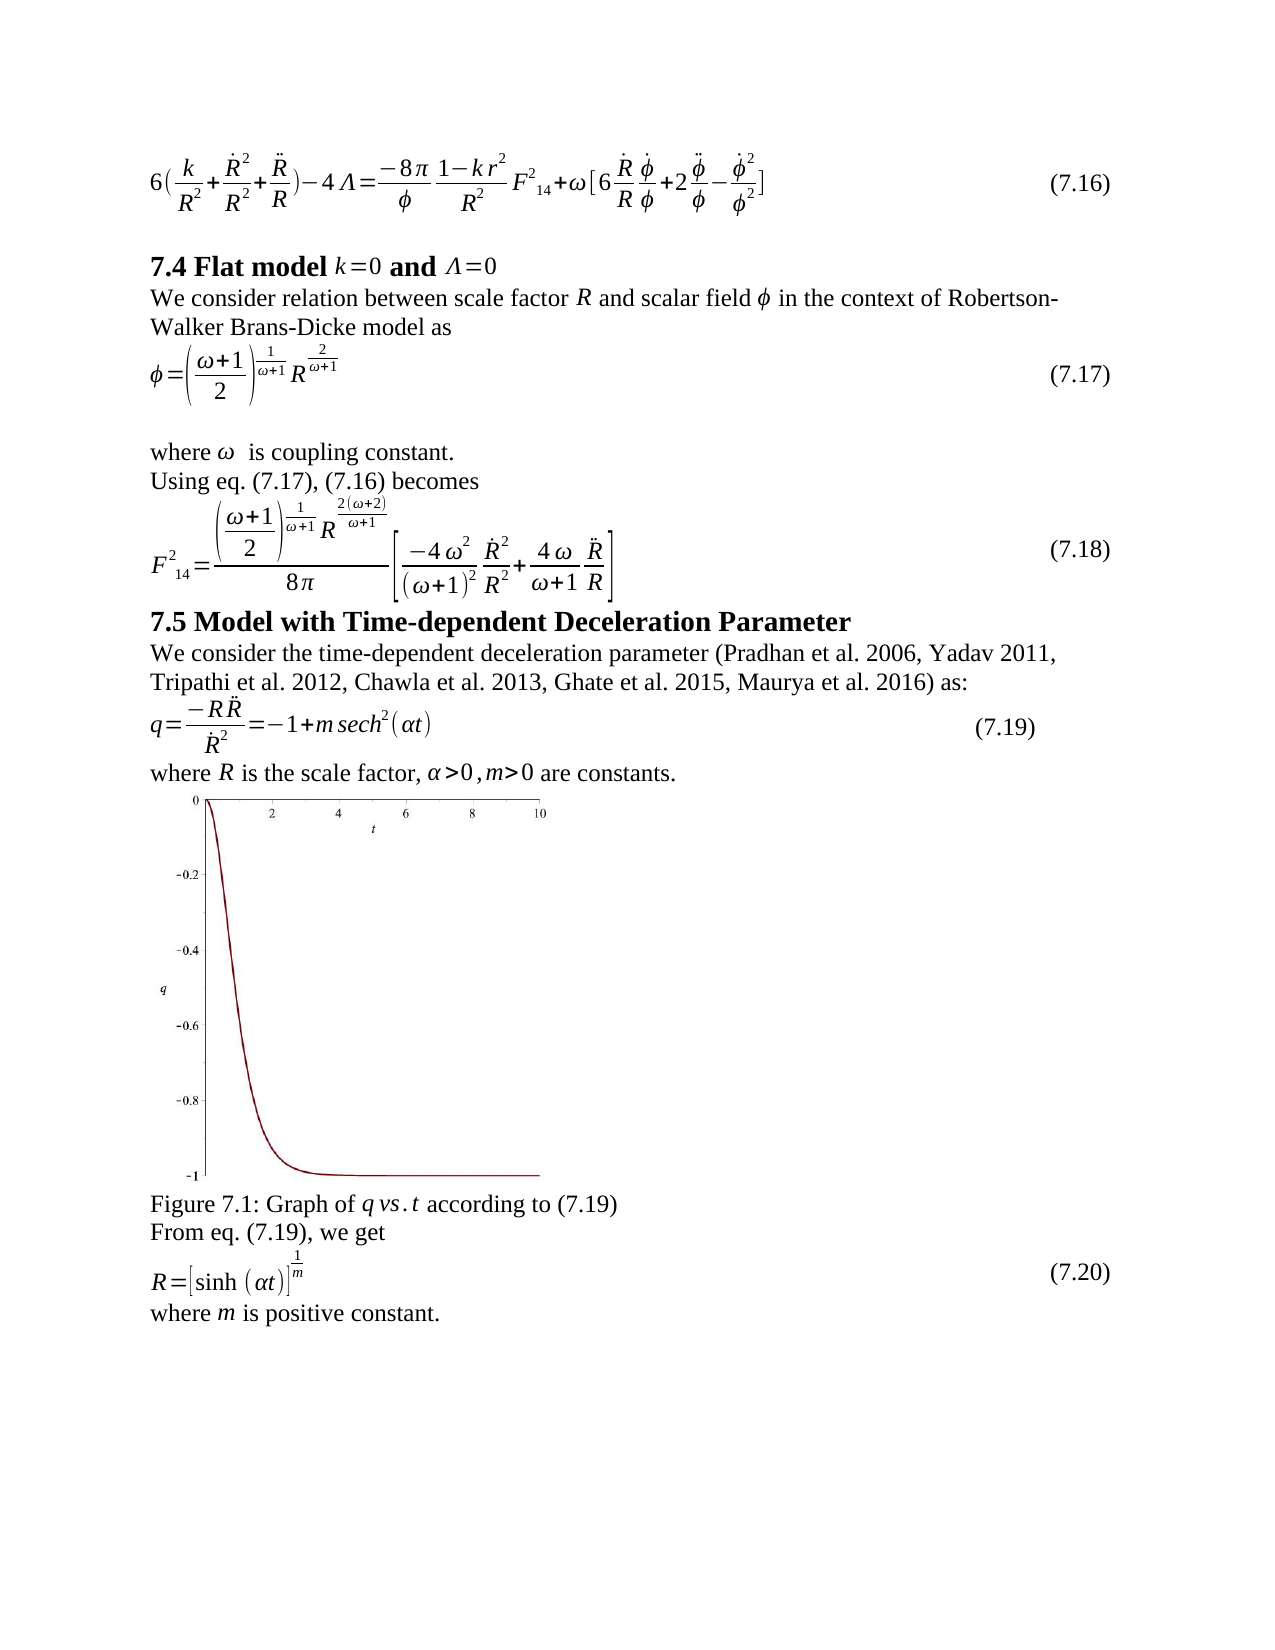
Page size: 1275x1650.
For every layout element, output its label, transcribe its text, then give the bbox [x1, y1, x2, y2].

text (7.16) [150, 150, 1125, 216]
text 7.5 Model with Time-dependent Deceleration Parameter [150, 604, 1125, 638]
text (7.19) [150, 695, 1125, 758]
text where is positive constant. [150, 1298, 1125, 1327]
text (7.20) [150, 1246, 1125, 1298]
text (7.17) [150, 341, 1125, 409]
text 7.4 Flat model and [150, 249, 1125, 283]
text where is the scale factor, are constants. [150, 758, 1125, 787]
text From eq. (7.19), we get [150, 1217, 1125, 1246]
text We consider the time-dependent deceleration parameter (Pradhan et al. 2006, Yadav 2011, Tripathi et al. 2012, Chawla et al. 2013, Ghate et al. 2015, Maurya et al. 2016) as: [150, 638, 1125, 695]
text Using eq. (7.17), (7.16) becomes [150, 466, 1125, 495]
text (7.18) [150, 495, 1125, 604]
text where is coupling constant. [150, 437, 1125, 466]
picture [150, 786, 552, 1189]
text We consider relation between scale factor and scalar field in the context of Robertson-Walker Brans-Dicke model as [150, 283, 1125, 341]
text Figure 7.1: Graph of according to (7.19) [150, 1189, 1125, 1217]
